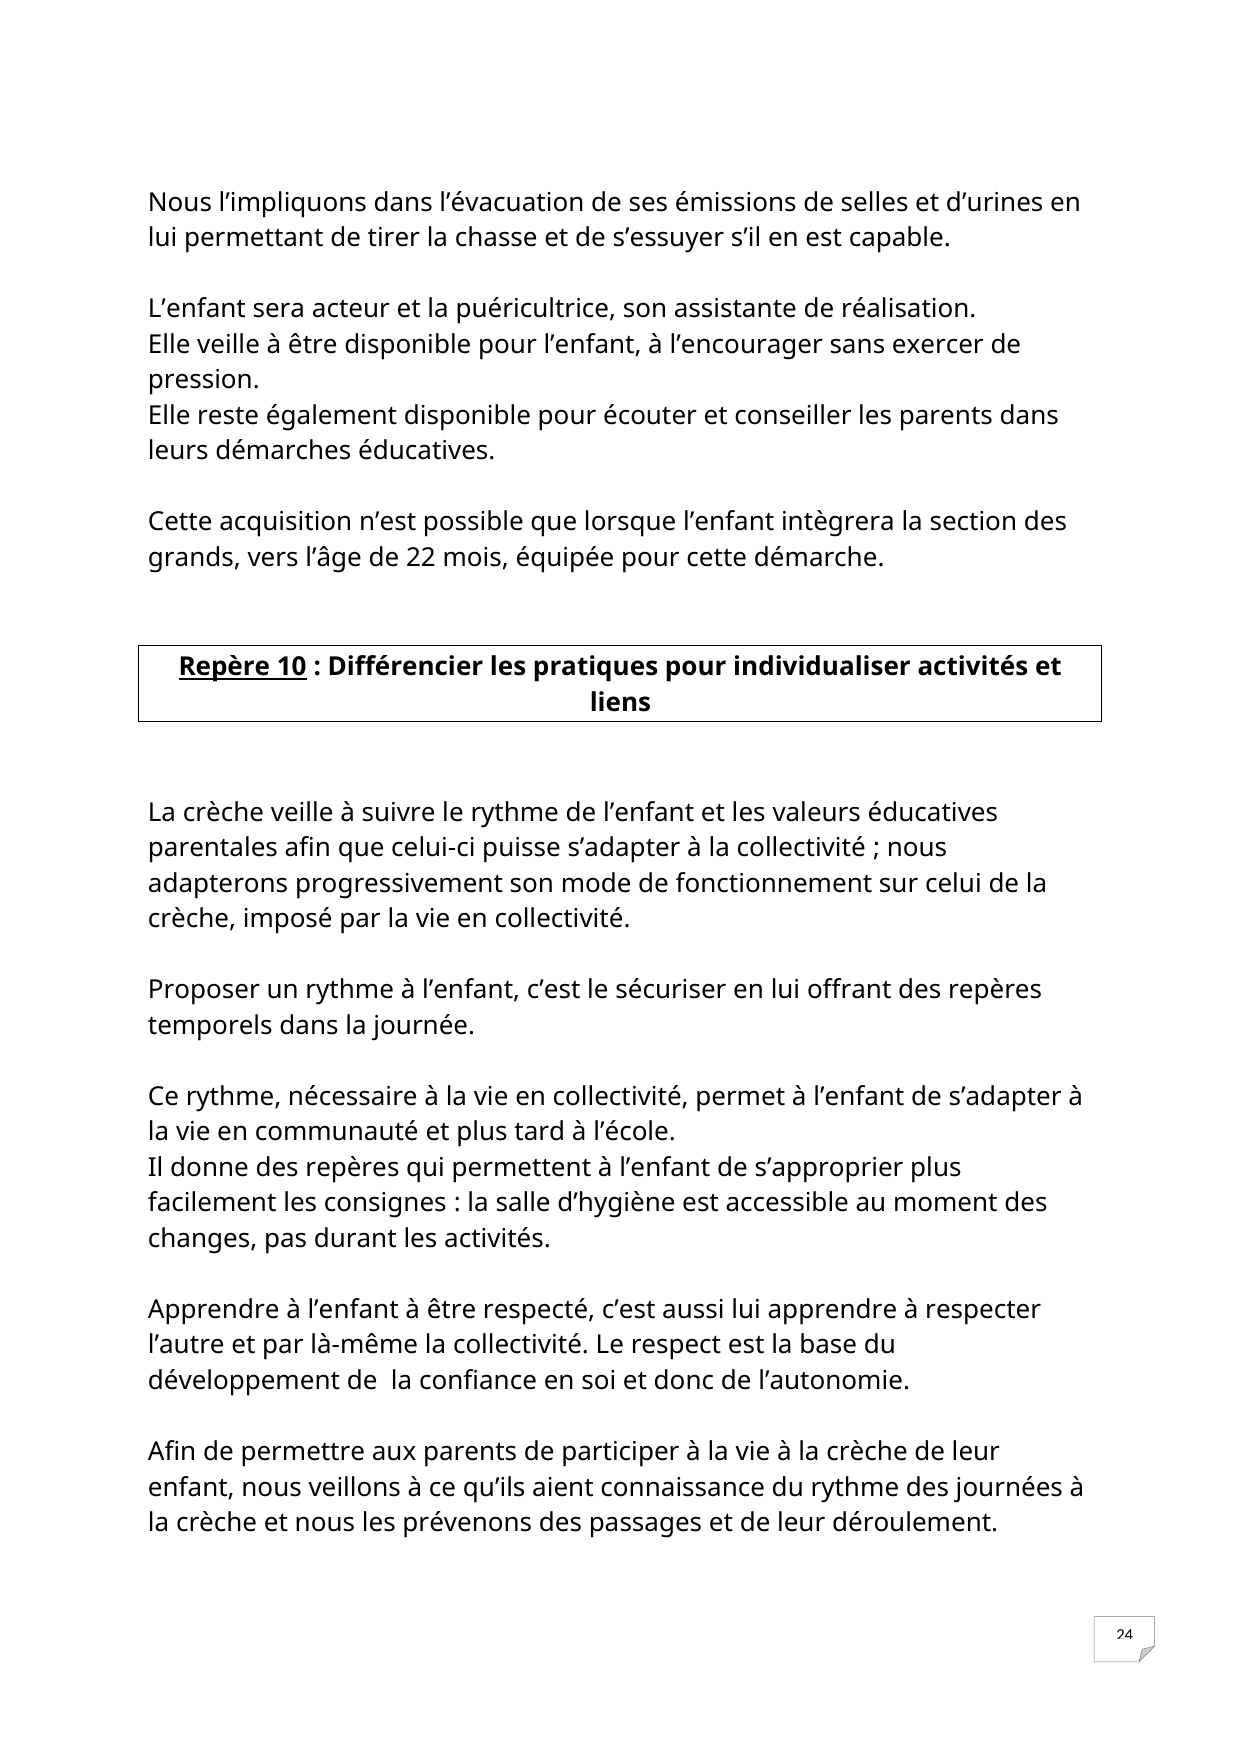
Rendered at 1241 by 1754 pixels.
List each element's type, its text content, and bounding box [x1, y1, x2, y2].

text Proposer un rythme à l’enfant, c’est le sécuriser en lui offrant des repères temporels dans la journée. [148, 971, 1093, 1042]
text L’enfant sera acteur et la puéricultrice, son assistante de réalisation. [148, 290, 1093, 325]
text Cette acquisition n’est possible que lorsque l’enfant intègrera la section des grands, vers l’âge de 22 mois, équipée pour cette démarche. [148, 503, 1093, 574]
text Il donne des repères qui permettent à l’enfant de s’approprier plus facilement les consignes : la salle d’hygiène est accessible au moment des changes, pas durant les activités. [148, 1148, 1093, 1255]
text Elle reste également disponible pour écouter et conseiller les parents dans leurs démarches éducatives. [148, 396, 1093, 467]
text Nous l’impliquons dans l’évacuation de ses émissions de selles et d’urines en lui permettant de tirer la chasse et de s’essuyer s’il en est capable. [148, 183, 1093, 254]
text Afin de permettre aux parents de participer à la vie à la crèche de leur enfant, nous veillons à ce qu’ils aient connaissance du rythme des journées à la crèche et nous les prévenons des passages et de leur déroulement. [148, 1433, 1093, 1539]
text Apprendre à l’enfant à être respecté, c’est aussi lui apprendre à respecter l’autre et par là-même la collectivité. Le respect est la base du développement de la confiance en soi et donc de l’autonomie. [148, 1291, 1093, 1397]
text Elle veille à être disponible pour l’enfant, à l’encourager sans exercer de pression. [148, 325, 1093, 396]
text La crèche veille à suivre le rythme de l’enfant et les valeurs éducatives parentales afin que celui-ci puisse s’adapter à la collectivité ; nous adapterons progressivement son mode de fonctionnement sur celui de la crèche, imposé par la vie en collectivité. [148, 793, 1093, 935]
text Ce rythme, nécessaire à la vie en collectivité, permet à l’enfant de s’adapter à la vie en communauté et plus tard à l’école. [148, 1077, 1093, 1148]
text Repère 10 : Différencier les pratiques pour individualiser activités et liens [139, 646, 1101, 721]
